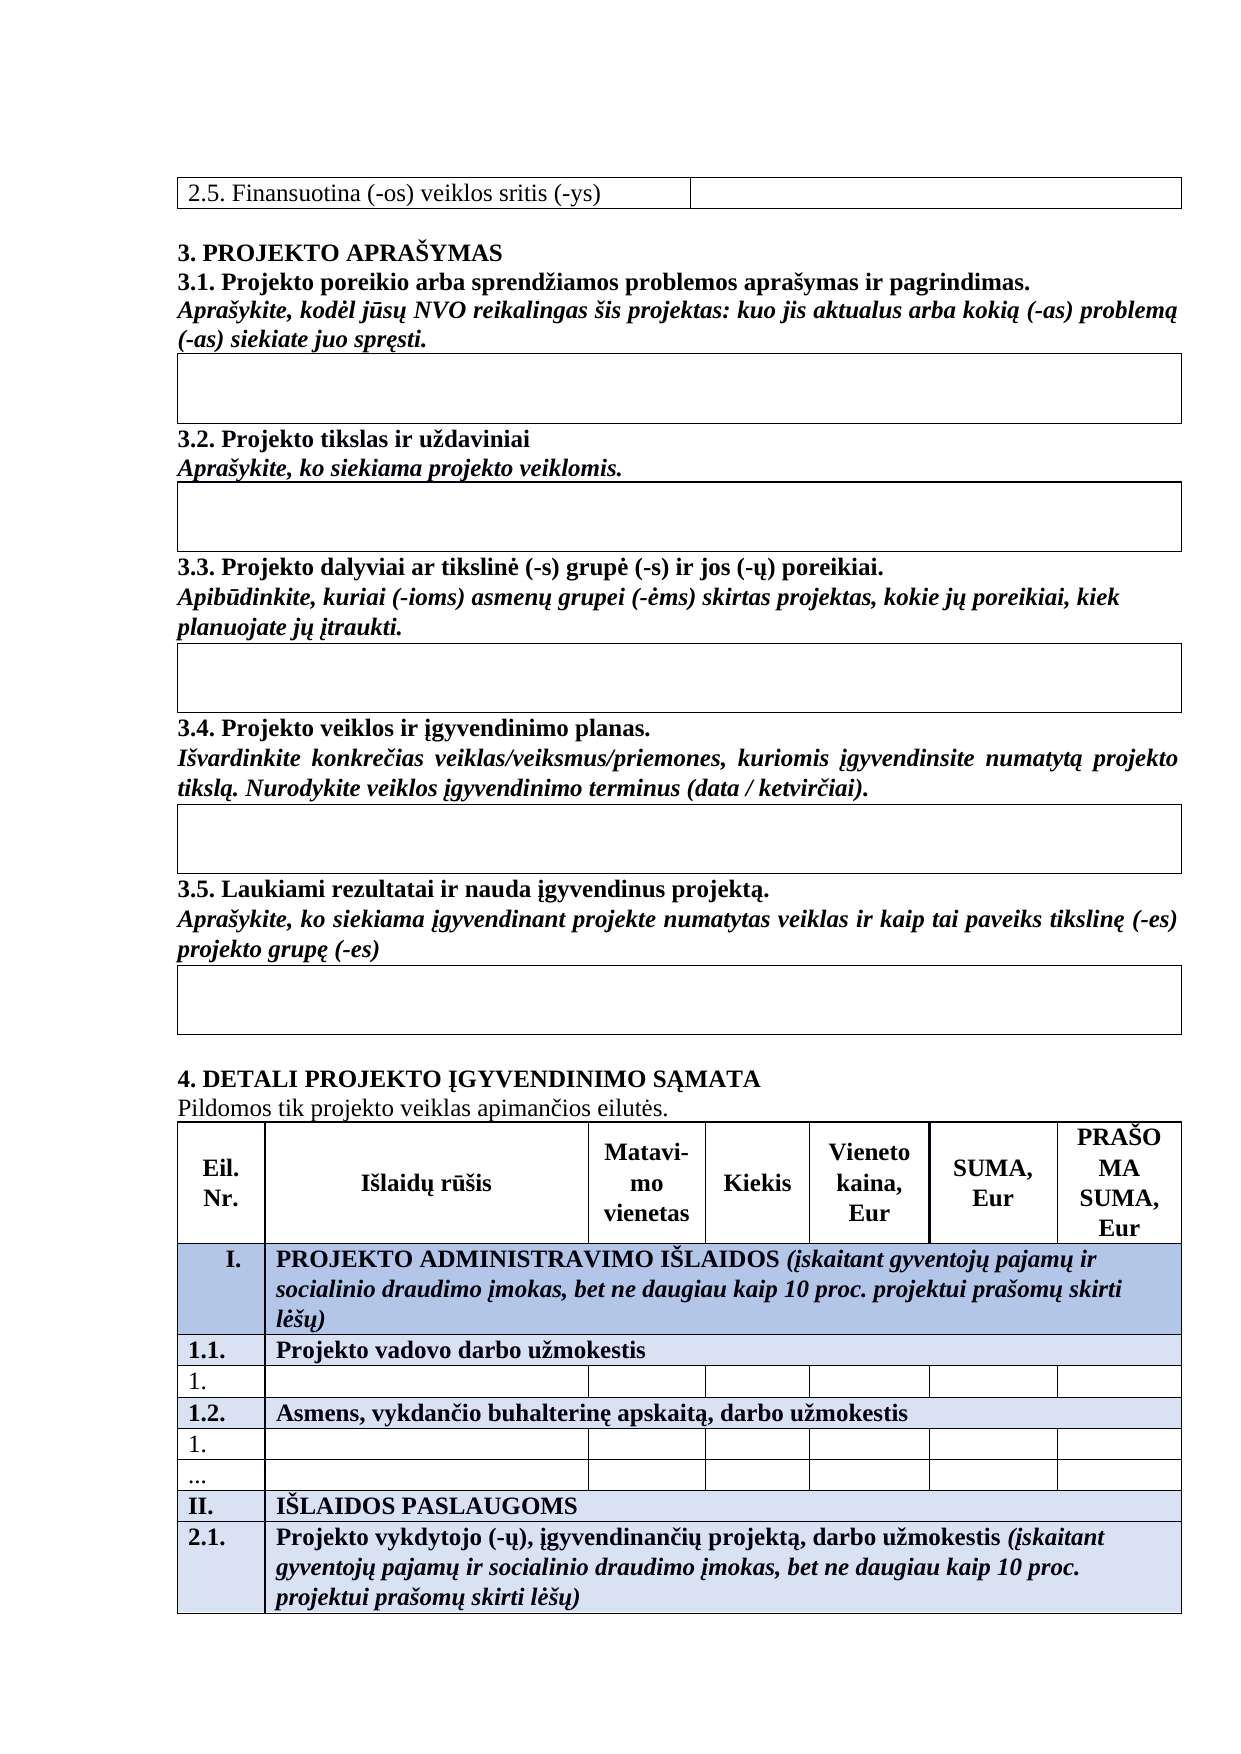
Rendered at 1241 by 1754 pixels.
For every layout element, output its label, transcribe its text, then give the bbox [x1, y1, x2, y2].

table_cell 1.2. [178, 1398, 264, 1428]
table_cell [930, 1366, 1057, 1397]
text Aprašykite, ko siekiama įgyvendinant projekte numatytas veiklas ir kaip tai paveiks tikslinę (-es) projekto grupę (-es) [177, 904, 1181, 963]
table_cell [706, 1429, 809, 1459]
table_header [178, 805, 1181, 873]
table_cell 2.1. [178, 1522, 264, 1612]
table_cell [810, 1460, 929, 1490]
text 3.1. Projekto poreikio arba sprendžiamos problemos aprašymas ir pagrindimas. [177, 267, 1181, 296]
table_cell [706, 1366, 809, 1397]
text Išvardinkite konkrečias veiklas/veiksmus/priemones, kuriomis įgyvendinsite numatytą projekto tikslą. Nurodykite veiklos įgyvendinimo terminus (data / ketvirčiai). [177, 743, 1181, 802]
text Apibūdinkite, kuriai (-ioms) asmenų grupei (-ėms) skirtas projektas, kokie jų poreikiai, kiek planuojate jų įtraukti. [177, 582, 1181, 641]
table_cell [589, 1460, 705, 1490]
table_header [178, 966, 1181, 1034]
table_cell Projekto vadovo darbo užmokestis [266, 1335, 1181, 1365]
table_header [178, 354, 1181, 423]
table_cell Asmens, vykdančio buhalterinę apskaitą, darbo užmokestis [266, 1398, 1181, 1428]
table_cell [1058, 1366, 1181, 1397]
table_cell [706, 1460, 809, 1490]
table_cell [930, 1429, 1057, 1459]
table_cell [589, 1366, 705, 1397]
table_cell PROJEKTO ADMINISTRAVIMO IŠLAIDOS (įskaitant gyventojų pajamų ir socialinio draudimo įmokas, bet ne daugiau kaip 10 proc. projektui prašomų skirti lėšų) [266, 1244, 1181, 1334]
text 3.2. Projekto tikslas ir uždaviniai [177, 424, 1181, 453]
table_header Matavi-mo vienetas [589, 1123, 705, 1243]
text 3. PROJEKTO APRAŠYMAS [177, 238, 1181, 267]
text Aprašykite, kodėl jūsų NVO reikalingas šis projektas: kuo jis aktualus arba kokią (-as) problemą (-as) siekiate juo spręsti. [177, 296, 1181, 353]
table_cell [589, 1429, 705, 1459]
table_cell [1058, 1460, 1181, 1490]
table_cell 1.1. [178, 1335, 264, 1365]
table_cell [266, 1460, 588, 1490]
table_cell [1058, 1429, 1181, 1459]
table_cell [266, 1366, 588, 1397]
table_cell I. [178, 1244, 264, 1334]
table_cell Projekto vykdytojo (-ų), įgyvendinančių projektą, darbo užmokestis (įskaitant gyventojų pajamų ir socialinio draudimo įmokas, bet ne daugiau kaip 10 proc. projektui prašomų skirti lėšų) [266, 1522, 1181, 1612]
table_cell [810, 1429, 929, 1459]
table_cell II. [178, 1491, 264, 1521]
table_header SUMA, Eur [931, 1123, 1057, 1243]
table_cell [810, 1366, 929, 1397]
text Pildomos tik projekto veiklas apimančios eilutės. [177, 1093, 1181, 1121]
table_header Vieneto kaina, Eur [810, 1123, 928, 1243]
table_cell 1. [178, 1429, 264, 1459]
table_cell išlaidos paslaugoms [266, 1491, 1181, 1521]
table_cell 2.5. Finansuotina (-os) veiklos sritis (-ys) [178, 178, 690, 208]
table_cell [691, 178, 1181, 208]
text 3.4. Projekto veiklos ir įgyvendinimo planas. [177, 713, 1181, 742]
table_header [178, 644, 1181, 712]
text 4. DETALI PROJEKTO ĮGYVENDINIMO SĄMATA [177, 1064, 1181, 1093]
text 3.3. Projekto dalyviai ar tikslinė (-s) grupė (-s) ir jos (-ų) poreikiai. [177, 552, 1181, 581]
table_header Kiekis [706, 1123, 809, 1243]
table_cell [930, 1460, 1057, 1490]
table_cell [266, 1429, 588, 1459]
table_cell 1. [178, 1366, 264, 1397]
table_cell ... [178, 1460, 264, 1490]
table_header Eil. Nr. [178, 1123, 264, 1243]
table_header Išlaidų rūšis [266, 1123, 588, 1243]
table_header PRAŠOMA SUMA, Eur [1058, 1123, 1181, 1243]
table_header [178, 483, 1181, 551]
text Aprašykite, ko siekiama projekto veiklomis. [177, 453, 1181, 481]
text 3.5. Laukiami rezultatai ir nauda įgyvendinus projektą. [177, 874, 1181, 903]
